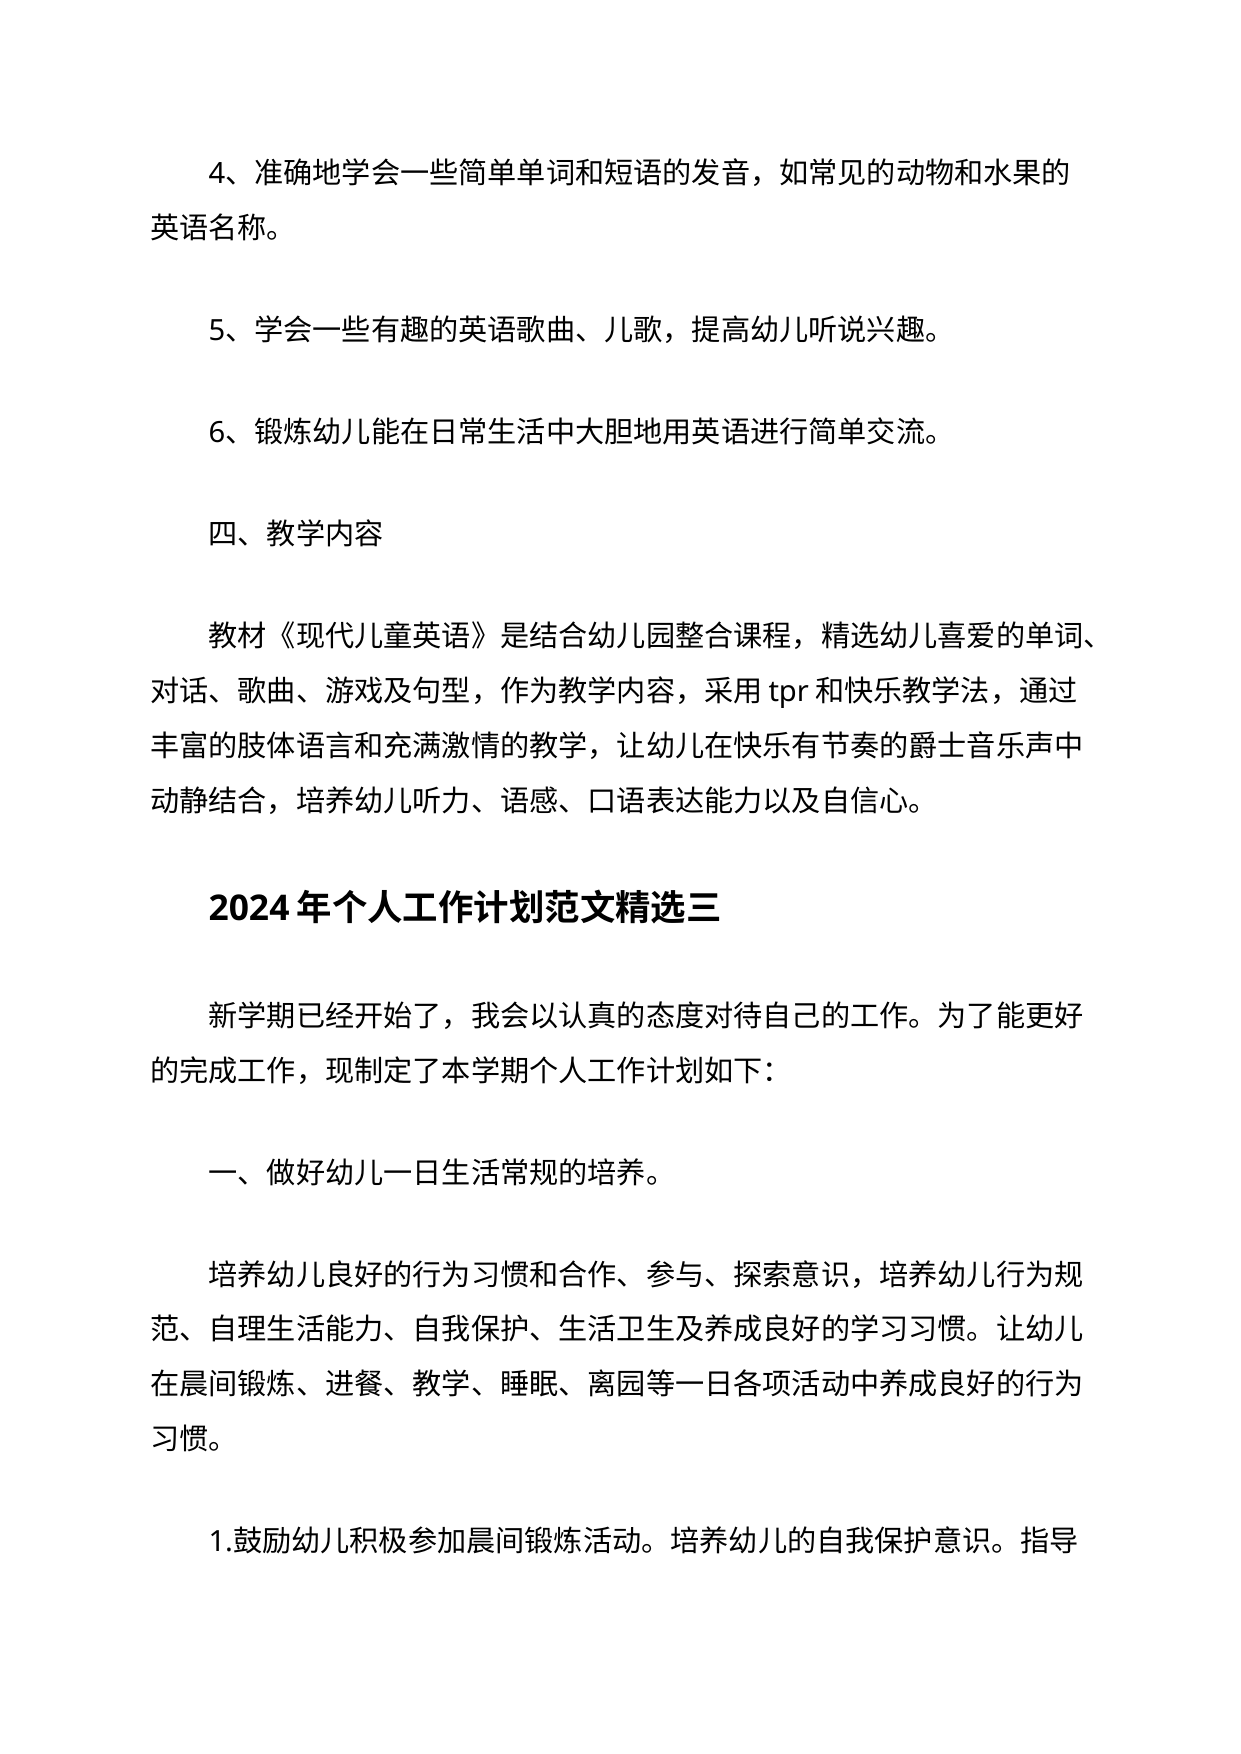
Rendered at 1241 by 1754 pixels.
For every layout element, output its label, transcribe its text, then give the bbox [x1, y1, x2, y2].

text 6、锻炼幼儿能在日常生活中大胆地用英语进行简单交流。 [150, 409, 1090, 451]
text 新学期已经开始了，我会以认真的态度对待自己的工作。为了能更好的完成工作，现制定了本学期个人工作计划如下： [150, 993, 1090, 1090]
text 教材《现代儿童英语》是结合幼儿园整合课程，精选幼儿喜爱的单词、对话、歌曲、游戏及句型，作为教学内容，采用tpr和快乐教学法，通过丰富的肢体语言和充满激情的教学，让幼儿在快乐有节奏的爵士音乐声中动静结合，培养幼儿听力、语感、口语表达能力以及自信心。 [150, 612, 1090, 819]
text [150, 1517, 1090, 1560]
text 一、做好幼儿一日生活常规的培养。 [150, 1149, 1090, 1192]
text 4、准确地学会一些简单单词和短语的发音，如常见的动物和水果的英语名称。 [150, 150, 1090, 247]
text 培养幼儿良好的行为习惯和合作、参与、探索意识，培养幼儿行为规范、自理生活能力、自我保护、生活卫生及养成良好的学习习惯。让幼儿在晨间锻炼、进餐、教学、睡眠、离园等一日各项活动中养成良好的行为习惯。 [150, 1251, 1090, 1458]
text 5、学会一些有趣的英语歌曲、儿歌，提高幼儿听说兴趣。 [150, 307, 1090, 349]
text 四、教学内容 [150, 511, 1090, 553]
text 2024年个人工作计划范文精选三 [150, 879, 1090, 930]
